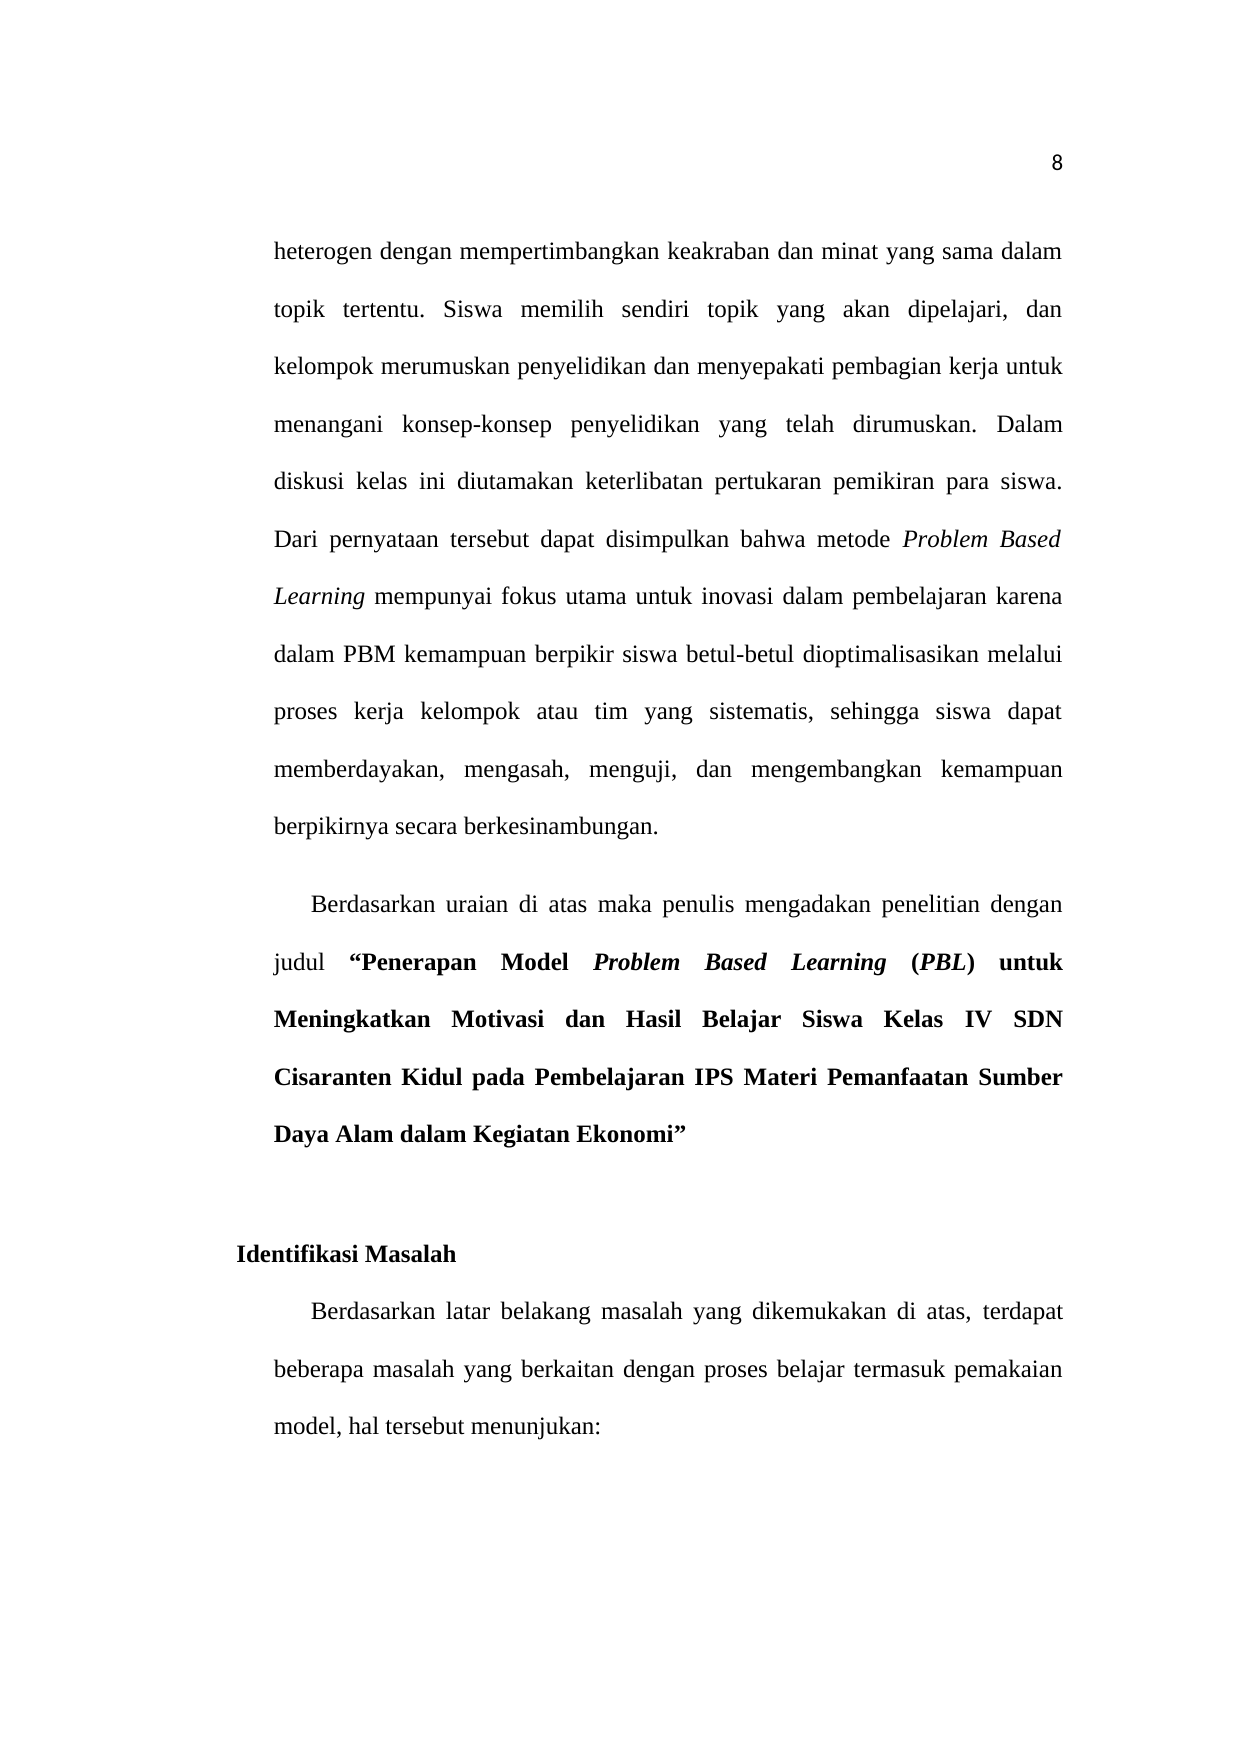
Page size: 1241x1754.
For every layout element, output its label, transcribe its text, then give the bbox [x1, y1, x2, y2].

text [273, 236, 1063, 840]
text Identifikasi Masalah [236, 1239, 1063, 1267]
text Berdasarkan latar belakang masalah yang dikemukakan di atas, terdapat beberapa masalah yang berkaitan dengan proses belajar termasuk pemakaian model, hal tersebut menunjukan: [273, 1296, 1063, 1440]
text Berdasarkan uraian di atas maka penulis mengadakan penelitian dengan judul “Penerapan Model Problem Based Learning (PBL) untuk Meningkatkan Motivasi dan Hasil Belajar Siswa Kelas IV SDN Cisaranten Kidul pada Pembelajaran IPS Materi Pemanfaatan Sumber Daya Alam dalam Kegiatan Ekonomi” [273, 889, 1063, 1148]
